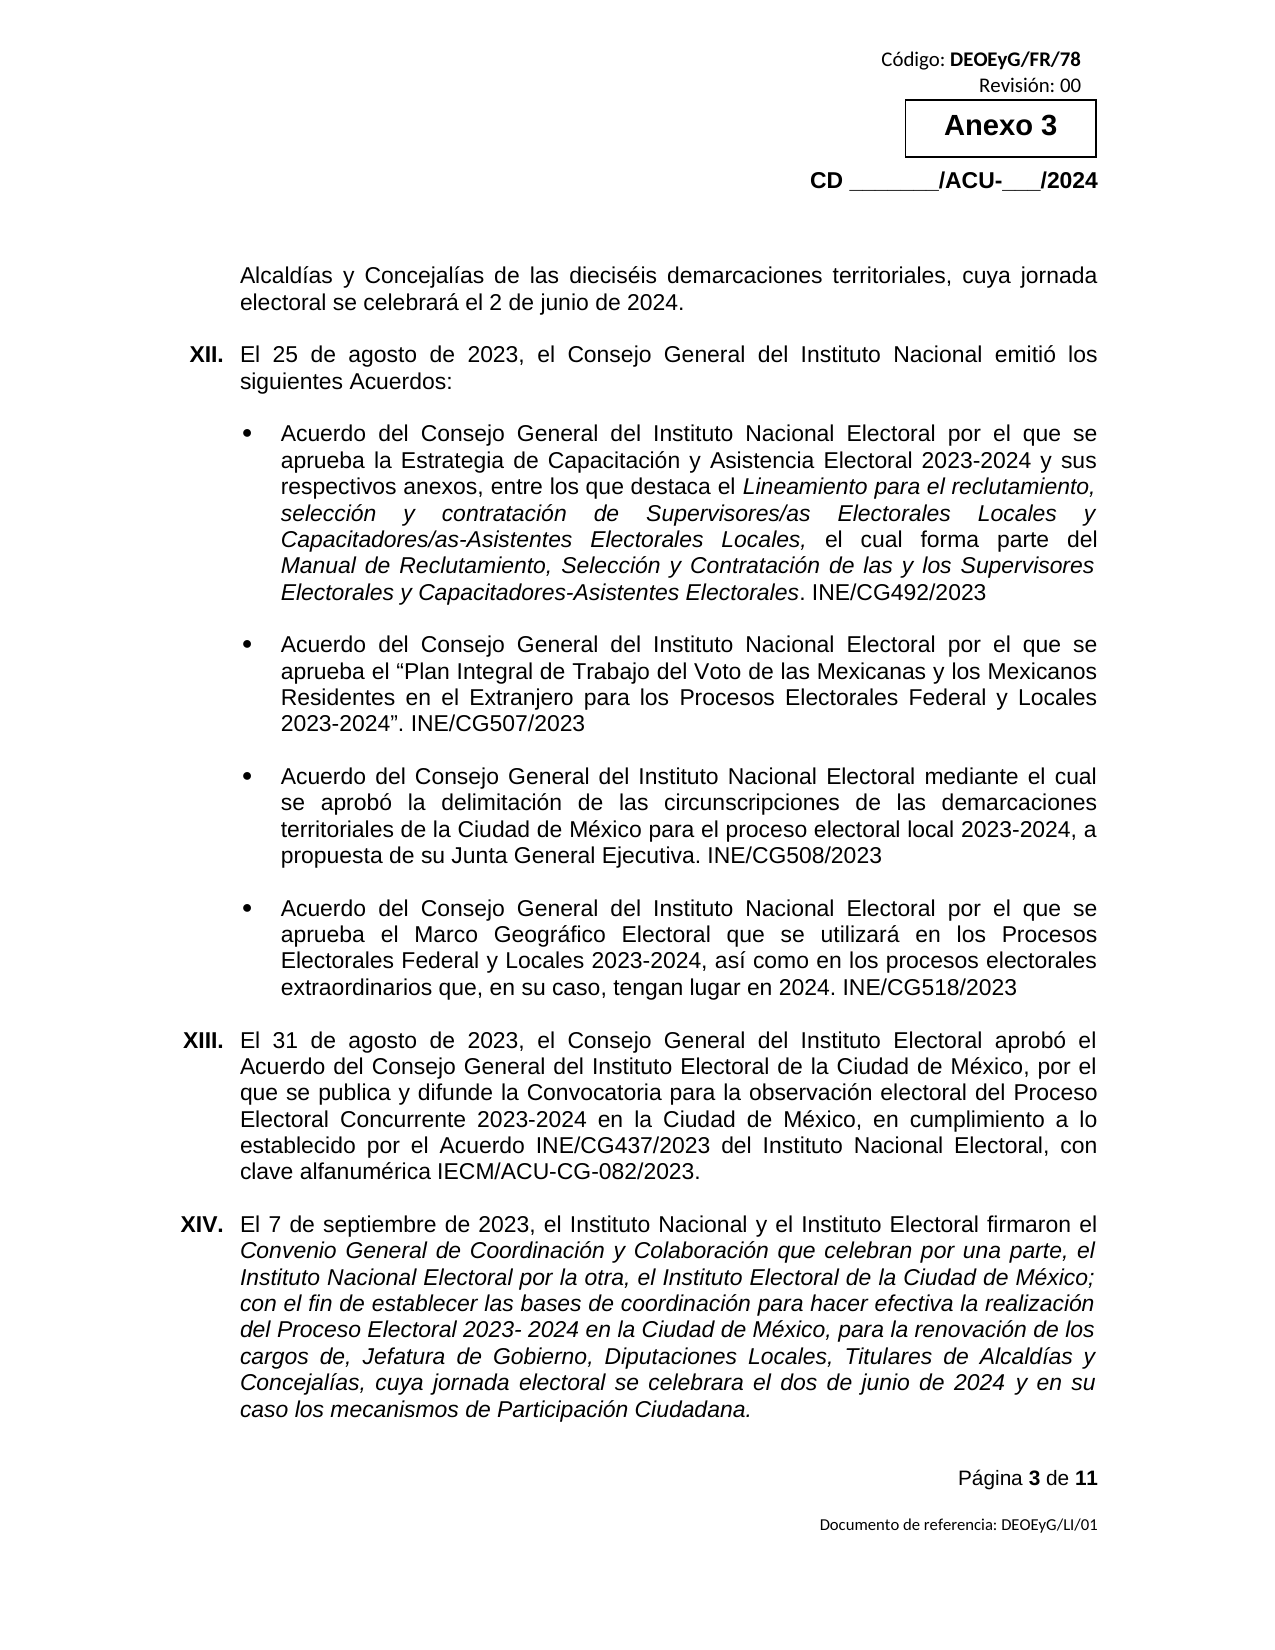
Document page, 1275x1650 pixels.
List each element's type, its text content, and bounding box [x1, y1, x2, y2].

list Acuerdo del Consejo General del Instituto Nacional Electoral mediante el cual se aprobó la delimitación de las circunscripciones de las demarcaciones territoriales de la Ciudad de México para el proceso electoral local 2023-2024, a propuesta de su Junta General Ejecutiva. INE/CG508/2023 [243, 763, 1098, 868]
list Acuerdo del Consejo General del Instituto Nacional Electoral por el que se aprueba el “Plan Integral de Trabajo del Voto de las Mexicanas y los Mexicanos Residentes en el Extranjero para los Procesos Electorales Federal y Locales 2023-2024”. INE/CG507/2023 [243, 631, 1098, 737]
list Acuerdo del Consejo General del Instituto Nacional Electoral por el que se aprueba la Estrategia de Capacitación y Asistencia Electoral 2023-2024 y sus respectivos anexos, entre los que destaca el Lineamiento para el reclutamiento, selección y contratación de Supervisores/as Electorales Locales y Capacitadores/as-Asistentes Electorales Locales, el cual forma parte del Manual de Reclutamiento, Selección y Contratación de las y los Supervisores Electorales y Capacitadores-Asistentes Electorales. INE/CG492/2023 [243, 420, 1098, 605]
list El 25 de agosto de 2023, el Consejo General del Instituto Nacional emitió los siguientes Acuerdos: [224, 341, 1098, 394]
list El 31 de agosto de 2023, el Consejo General del Instituto Electoral aprobó el Acuerdo del Consejo General del Instituto Electoral de la Ciudad de México, por el que se publica y difunde la Convocatoria para la observación electoral del Proceso Electoral Concurrente 2023-2024 en la Ciudad de México, en cumplimiento a lo establecido por el Acuerdo INE/CG437/2023 del Instituto Nacional Electoral, con clave alfanumérica IECM/ACU-CG-082/2023. [224, 1027, 1098, 1185]
list El 7 de septiembre de 2023, el Instituto Nacional y el Instituto Electoral firmaron el Convenio General de Coordinación y Colaboración que celebran por una parte, el Instituto Nacional Electoral por la otra, el Instituto Electoral de la Ciudad de México; con el fin de establecer las bases de coordinación para hacer efectiva la realización del Proceso Electoral 2023- 2024 en la Ciudad de México, para la renovación de los cargos de, Jefatura de Gobierno, Diputaciones Locales, Titulares de Alcaldías y Concejalías, cuya jornada electoral se celebrara el dos de junio de 2024 y en su caso los mecanismos de Participación Ciudadana. [224, 1211, 1098, 1422]
list Acuerdo del Consejo General del Instituto Nacional Electoral por el que se aprueba el Marco Geográfico Electoral que se utilizará en los Procesos Electorales Federal y Locales 2023-2024, así como en los procesos electorales extraordinarios que, en su caso, tengan lugar en 2024. INE/CG518/2023 [243, 895, 1098, 1000]
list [224, 262, 1098, 315]
